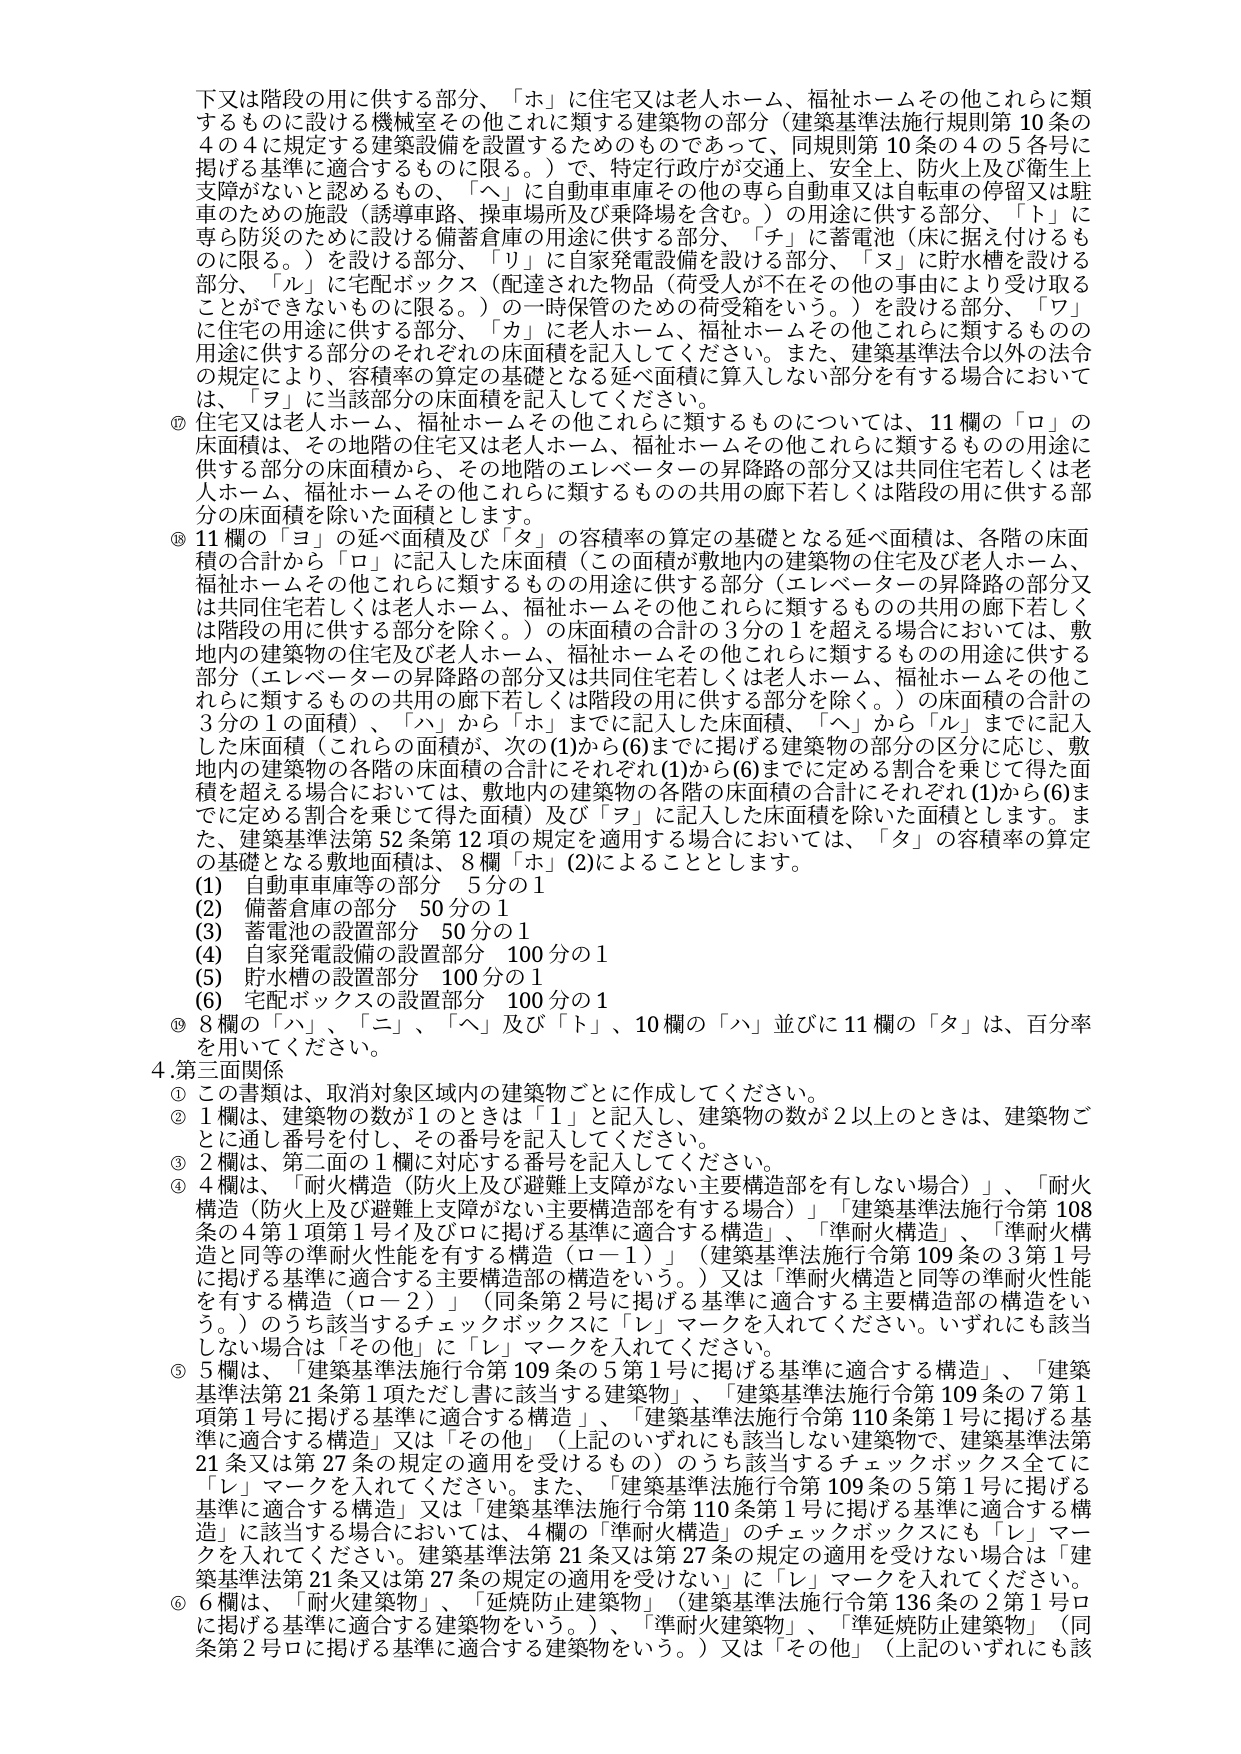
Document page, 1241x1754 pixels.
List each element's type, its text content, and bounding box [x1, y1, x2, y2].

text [170, 1592, 1092, 1661]
list (6) 宅配ボックスの設置部分 100分の1 [195, 991, 1092, 1014]
text ４.第三面関係 [148, 1060, 1092, 1083]
text ５欄は、「建築基準法施行令第109条の５第１号に掲げる基準に適合する構造」、「建築基準法第21条第１項ただし書に該当する建築物」、「建築基準法施行令第109条の７第１項第１号に掲げる基準に適合する構造 」、「建築基準法施行令第110条第１号に掲げる基準に適合する構造」又は「その他」（上記のいずれにも該当しない建築物で、建築基準法第21条又は第27条の規定の適用を受けるもの）のうち該当するチェックボックス全てに「レ」マークを入れてください。また、「建築基準法施行令第109条の５第１号に掲げる基準に適合する構造」又は「建築基準法施行令第110条第１号に掲げる基準に適合する構造」に該当する場合においては、４欄の「準耐火構造」のチェックボックスにも「レ」マークを入れてください。建築基準法第21条又は第27条の規定の適用を受けない場合は「建築基準法第21条又は第27条の規定の適用を受けない」に「レ」マークを入れてください。 [170, 1361, 1092, 1592]
list この書類は、取消対象区域内の建築物ごとに作成してください。 [170, 1083, 1092, 1106]
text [170, 89, 1092, 412]
text ２欄は、第二面の１欄に対応する番号を記入してください。 [170, 1152, 1092, 1176]
list １欄は、建築物の数が１のときは「１」と記入し、建築物の数が２以上のときは、建築物ごとに通し番号を付し、その番号を記入してください。 [170, 1106, 1092, 1152]
text 11欄の「ヨ」の延べ面積及び「タ」の容積率の算定の基礎となる延べ面積は、各階の床面積の合計から「ロ」に記入した床面積（この面積が敷地内の建築物の住宅及び老人ホーム、福祉ホームその他これらに類するものの用途に供する部分（エレベーターの昇降路の部分又は共同住宅若しくは老人ホーム、福祉ホームその他これらに類するものの共用の廊下若しくは階段の用に供する部分を除く。）の床面積の合計の３分の１を超える場合においては、敷地内の建築物の住宅及び老人ホーム、福祉ホームその他これらに類するものの用途に供する部分（エレベーターの昇降路の部分又は共同住宅若しくは老人ホーム、福祉ホームその他これらに類するものの共用の廊下若しくは階段の用に供する部分を除く。）の床面積の合計の３分の１の面積）、「ハ」から「ホ」までに記入した床面積、「ヘ」から「ル」までに記入した床面積（これらの面積が、次の(1)から(6)までに掲げる建築物の部分の区分に応じ、敷地内の建築物の各階の床面積の合計にそれぞれ(1)から(6)までに定める割合を乗じて得た面積を超える場合においては、敷地内の建築物の各階の床面積の合計にそれぞれ(1)から(6)までに定める割合を乗じて得た面積）及び「ヲ」に記入した床面積を除いた面積とします。また、建築基準法第52条第12項の規定を適用する場合においては、「タ」の容積率の算定の基礎となる敷地面積は、８欄「ホ」(2)によることとします。 (1) 自動車車庫等の部分 ５分の１ (2) 備蓄倉庫の部分 50分の１ (3) 蓄電池の設置部分 50分の１ (4) 自家発電設備の設置部分 100分の１ (5) 貯水槽の設置部分 100分の１ [170, 528, 1092, 991]
text ８欄の「ハ」、「ニ」、「ヘ」及び「ト」、10欄の「ハ」並びに11欄の「タ」は、百分率を用いてください。 [170, 1014, 1092, 1060]
text ４欄は、「耐火構造（防火上及び避難上支障がない主要構造部を有しない場合）」、「耐火構造（防火上及び避難上支障がない主要構造部を有する場合）」「建築基準法施行令第108条の４第１項第１号イ及びロに掲げる基準に適合する構造」、「準耐火構造」、「準耐火構造と同等の準耐火性能を有する構造（ロ―１）」（建築基準法施行令第109条の３第１号に掲げる基準に適合する主要構造部の構造をいう。）又は「準耐火構造と同等の準耐火性能を有する構造（ロ―２）」（同条第２号に掲げる基準に適合する主要構造部の構造をいう。）のうち該当するチェックボックスに「レ」マークを入れてください。いずれにも該当しない場合は「その他」に「レ」マークを入れてください。 [170, 1176, 1092, 1361]
text 住宅又は老人ホーム、福祉ホームその他これらに類するものについては、11欄の「ロ」の床面積は、その地階の住宅又は老人ホーム、福祉ホームその他これらに類するものの用途に供する部分の床面積から、その地階のエレベーターの昇降路の部分又は共同住宅若しくは老人ホーム、福祉ホームその他これらに類するものの共用の廊下若しくは階段の用に供する部分の床面積を除いた面積とします。 [170, 412, 1092, 528]
